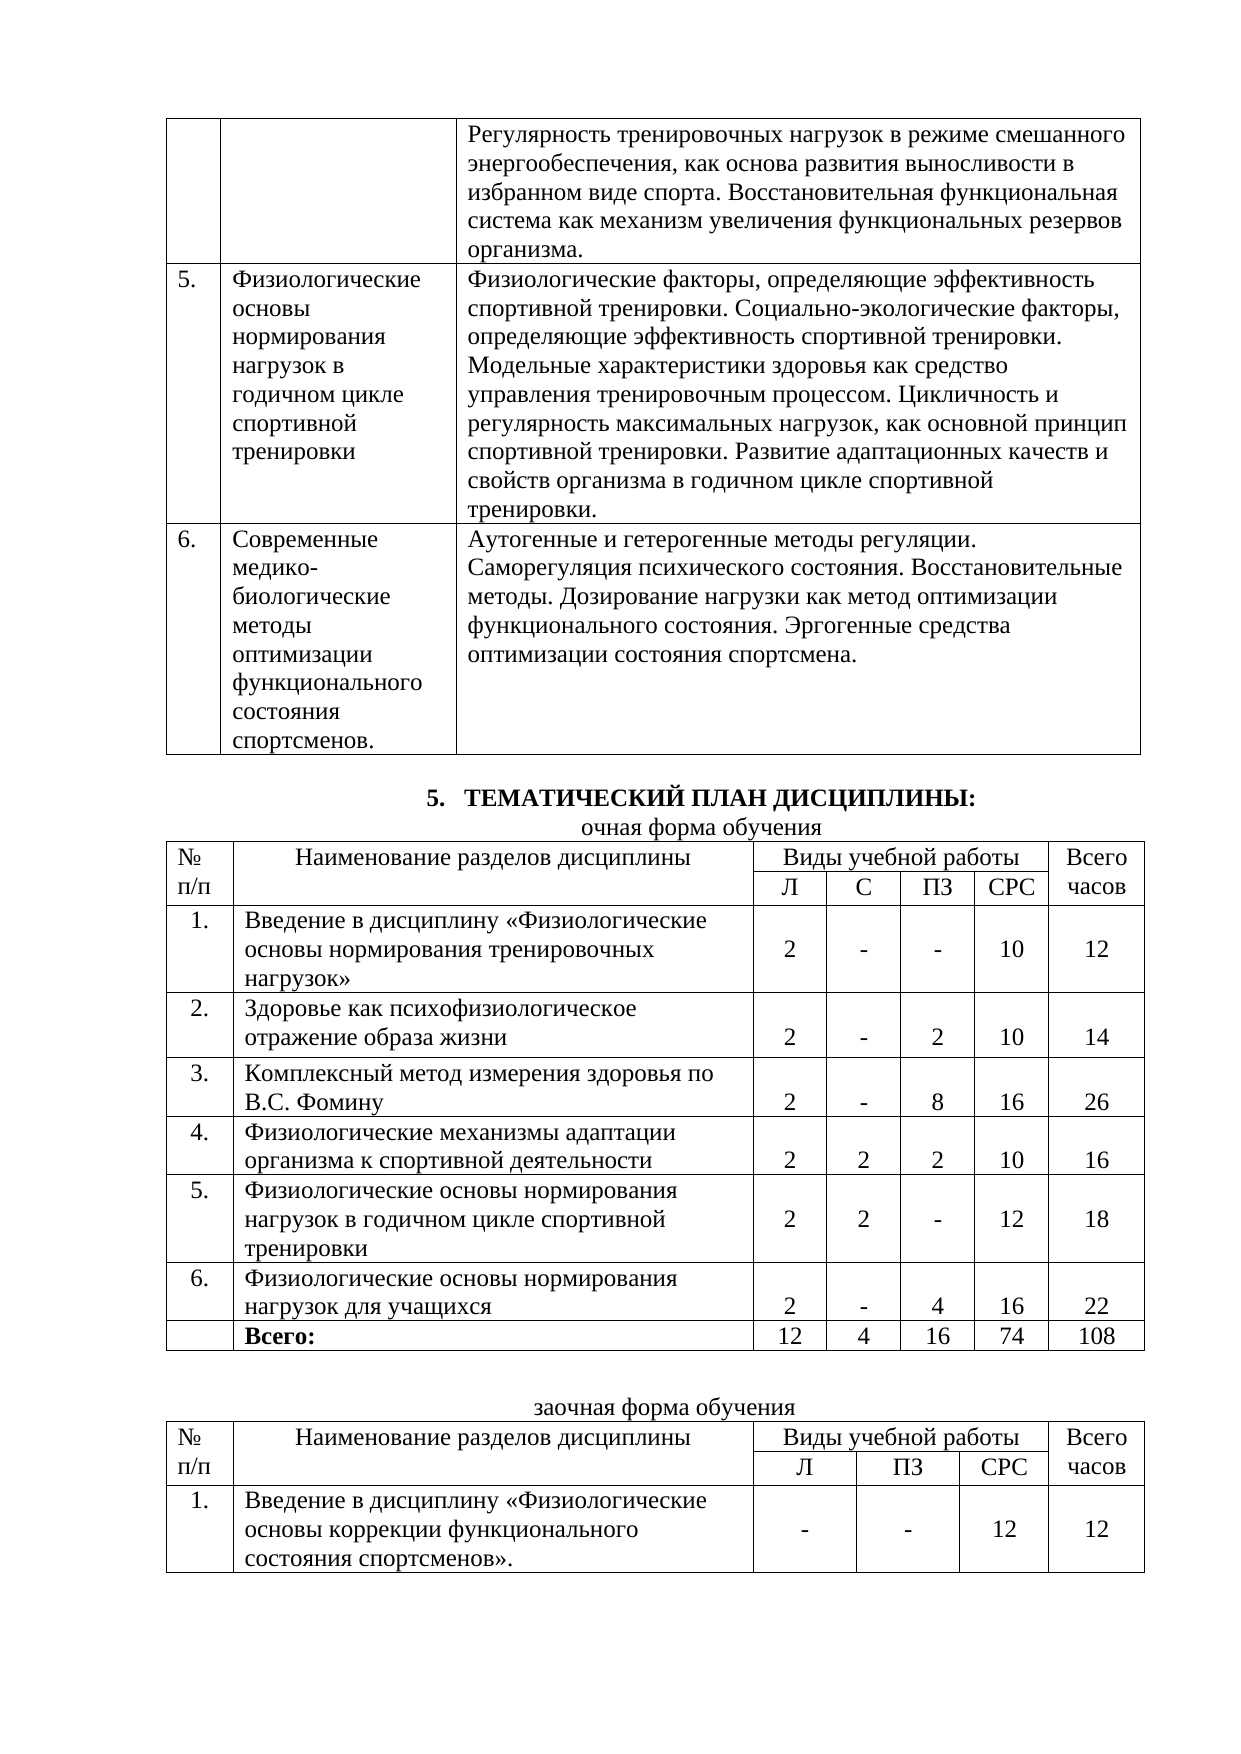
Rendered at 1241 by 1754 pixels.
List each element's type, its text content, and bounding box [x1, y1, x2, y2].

table_cell 16 [1049, 1117, 1144, 1174]
table_header Виды учебной работы [754, 842, 1048, 871]
table_cell Введение в дисциплину «Физиологические основы коррекции функционального состояния спортсменов». [234, 1486, 753, 1572]
table_cell 108 [1049, 1321, 1144, 1350]
table_cell 1. [167, 906, 233, 992]
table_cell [457, 119, 1140, 263]
table_cell Л [754, 872, 826, 904]
table_cell 8 [901, 1058, 974, 1116]
table_cell С [827, 872, 900, 904]
table_cell СРС [975, 872, 1048, 904]
table_cell 12 [754, 1321, 826, 1350]
table_cell Комплексный метод измерения здоровья по В.С. Фомину [234, 1058, 753, 1116]
table_header № п/п [167, 842, 233, 904]
table_cell 12 [1049, 1486, 1144, 1572]
table_header № п/п [167, 1422, 233, 1484]
table_cell [167, 1321, 233, 1350]
table_cell 12 [975, 1175, 1048, 1262]
table_cell 2 [754, 1175, 826, 1262]
table_cell 12 [1049, 906, 1144, 992]
table_cell 26 [1049, 1058, 1144, 1116]
table_cell Физиологические факторы, определяющие эффективность спортивной тренировки. Социально-экологические факторы, определяющие эффективность спортивной тренировки. Модельные характеристики здоровья как средство управления тренировочным процессом. Цикличность и регулярность максимальных нагрузок, как основной принцип спортивной тренировки. Развитие адаптационных качеств и свойств организма в годичном цикле спортивной тренировки. [457, 264, 1140, 523]
table_cell Л [754, 1452, 856, 1484]
table_cell 14 [1049, 993, 1144, 1057]
table_cell 2 [827, 1117, 900, 1174]
table_cell 6. [167, 1263, 233, 1320]
table_cell 16 [975, 1058, 1048, 1116]
table_cell 4. [167, 1117, 233, 1174]
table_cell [221, 119, 456, 263]
table_cell 22 [1049, 1263, 1144, 1320]
text заочная форма обучения [177, 1392, 1152, 1421]
table_header Виды учебной работы [754, 1422, 1048, 1451]
table_cell - [827, 993, 900, 1057]
table_cell - [901, 906, 974, 992]
table_cell 12 [960, 1486, 1048, 1572]
table_cell ПЗ [901, 872, 974, 904]
table_cell 2. [167, 993, 233, 1057]
table_cell - [827, 1058, 900, 1116]
table_cell - [901, 1175, 974, 1262]
table_cell Физиологические основы нормирования нагрузок в годичном цикле спортивной тренировки [234, 1175, 753, 1262]
table_cell 10 [975, 906, 1048, 992]
table_cell Аутогенные и гетерогенные методы регуляции. Саморегуляция психического состояния. Восстановительные методы. Дозирование нагрузки как метод оптимизации функционального состояния. Эргогенные средства оптимизации состояния спортсмена. [457, 524, 1140, 754]
table_cell 18 [1049, 1175, 1144, 1262]
table_cell 1. [167, 1486, 233, 1572]
table_cell 10 [975, 1117, 1048, 1174]
table_cell 74 [975, 1321, 1048, 1350]
table_cell 2 [754, 1058, 826, 1116]
table_header Всего часов [1049, 842, 1144, 904]
table_cell 2 [754, 1263, 826, 1320]
table_cell 4 [901, 1263, 974, 1320]
table_cell 5. [167, 264, 220, 523]
table_cell - [827, 906, 900, 992]
table_cell СРС [960, 1452, 1048, 1484]
table_cell Здоровье как психофизиологическое отражение образа жизни [234, 993, 753, 1057]
table_cell 2 [754, 906, 826, 992]
table_cell 10 [975, 993, 1048, 1057]
table_cell Физиологические основы нормирования нагрузок для учащихся [234, 1263, 753, 1320]
table_cell - [754, 1486, 856, 1572]
table_cell 5. [167, 1175, 233, 1262]
table_header Наименование разделов дисциплины [234, 842, 753, 904]
list ТЕМАТИЧЕСКИЙ ПЛАН ДИСЦИПЛИНЫ: [251, 783, 1152, 812]
table_cell 2 [901, 993, 974, 1057]
table_cell 2 [827, 1175, 900, 1262]
table_header Всего часов [1049, 1422, 1144, 1484]
table_cell Всего: [234, 1321, 753, 1350]
text очная форма обучения [251, 812, 1152, 841]
table_cell 4 [827, 1321, 900, 1350]
table_cell 16 [901, 1321, 974, 1350]
table_cell - [857, 1486, 959, 1572]
table_cell 3. [167, 1058, 233, 1116]
table_cell 16 [975, 1263, 1048, 1320]
table_cell 2 [901, 1117, 974, 1174]
table_cell ПЗ [857, 1452, 959, 1484]
table_cell Современные медико-биологические методы оптимизации функционального состояния спортсменов. [221, 524, 456, 754]
table_cell Физиологические механизмы адаптации организма к спортивной деятельности [234, 1117, 753, 1174]
table_cell 2 [754, 1117, 826, 1174]
table_cell 4 [167, 119, 220, 263]
table_cell Введение в дисциплину «Физиологические основы нормирования тренировочных нагрузок» [234, 906, 753, 992]
table_header Наименование разделов дисциплины [234, 1422, 753, 1484]
table_cell Физиологические основы нормирования нагрузок в годичном цикле спортивной тренировки [221, 264, 456, 523]
table_cell 6. [167, 524, 220, 754]
table_cell - [827, 1263, 900, 1320]
table_cell 2 [754, 993, 826, 1057]
